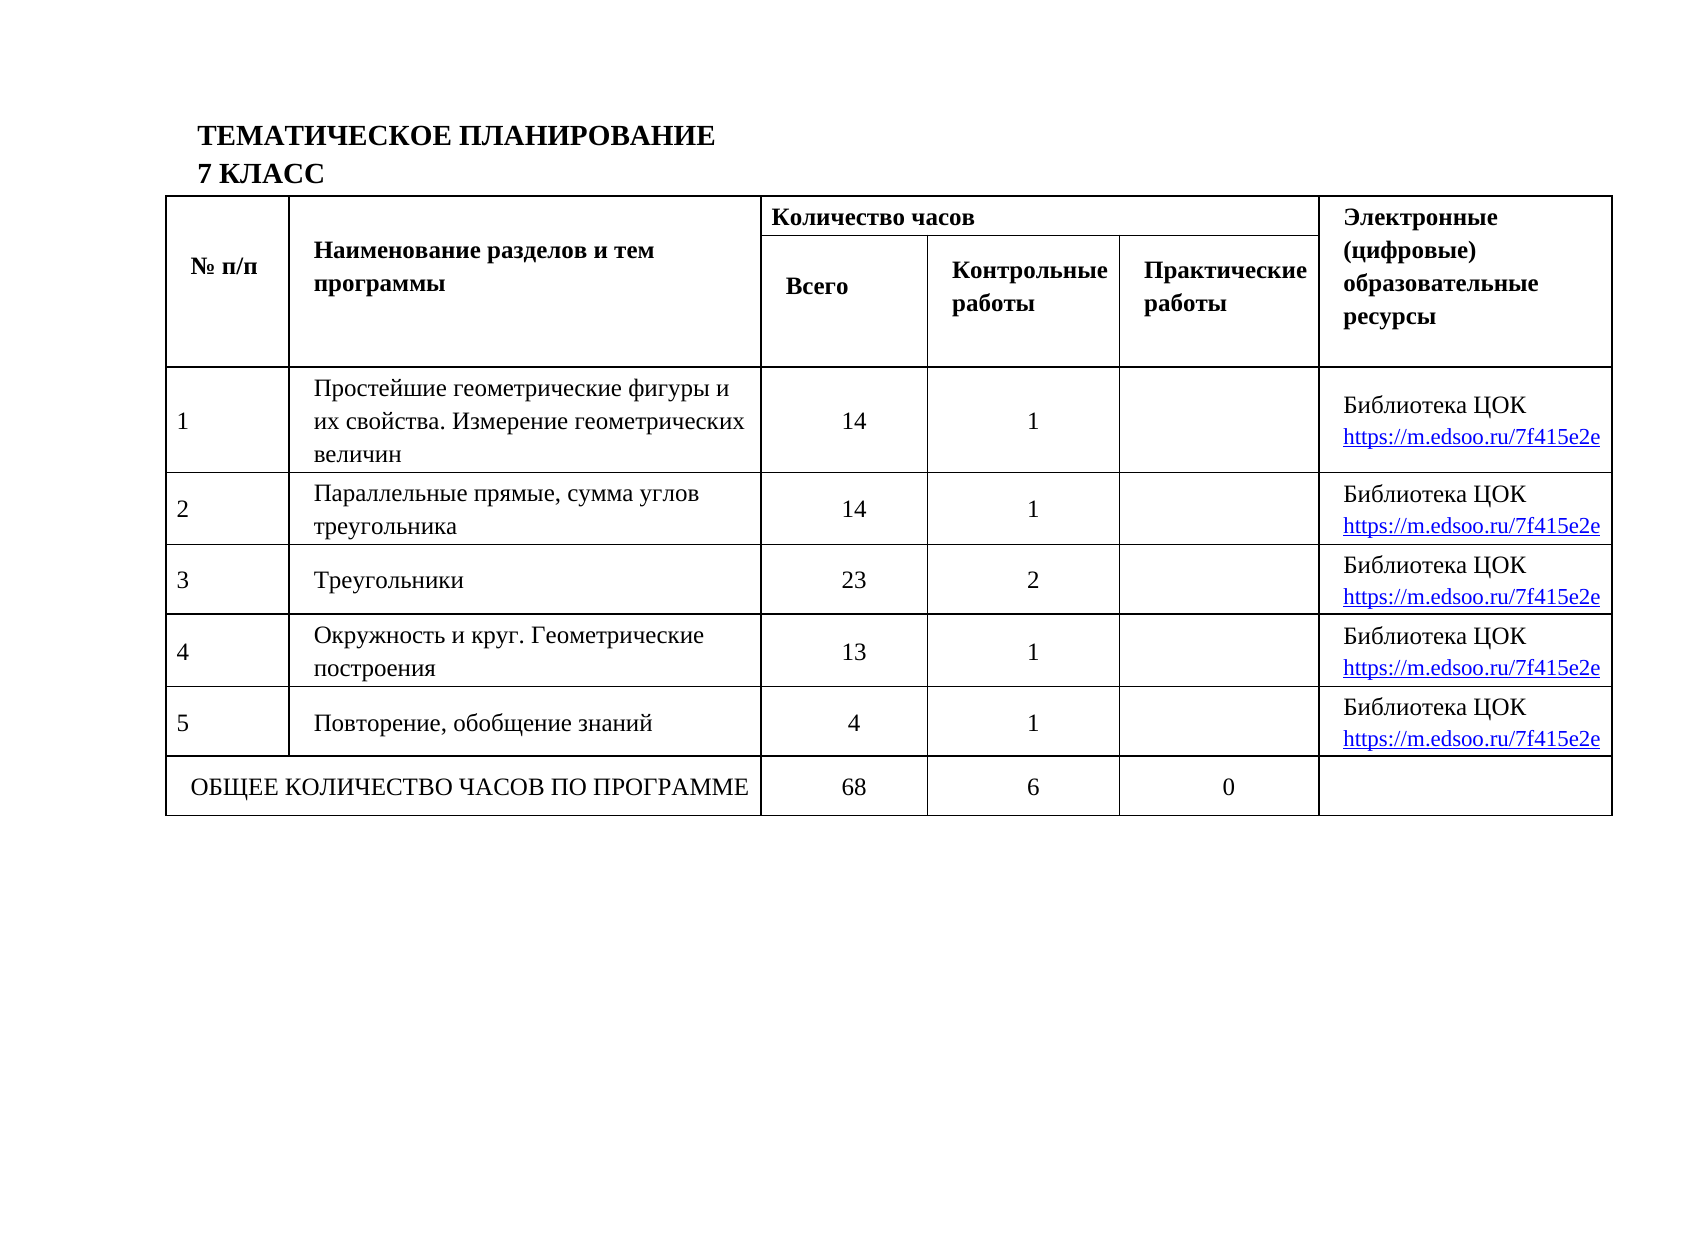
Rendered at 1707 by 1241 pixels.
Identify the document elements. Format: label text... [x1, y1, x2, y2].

table_cell 14 [762, 473, 927, 544]
table_cell 4 [167, 615, 288, 686]
table_cell Повторение, обобщение знаний [290, 687, 760, 755]
text ТЕМАТИЧЕСКОЕ ПЛАНИРОВАНИЕ [190, 118, 1618, 152]
table_cell 23 [762, 545, 927, 613]
table_cell ОБЩЕЕ КОЛИЧЕСТВО ЧАСОВ ПО ПРОГРАММЕ [167, 757, 760, 815]
table_cell [1120, 368, 1318, 471]
table_cell [1320, 757, 1611, 815]
table_header № п/п [167, 197, 288, 366]
table_cell 1 [928, 368, 1119, 471]
table_cell [1120, 615, 1318, 686]
table_cell [1120, 687, 1318, 755]
table_cell 13 [762, 615, 927, 686]
table_header Электронные (цифровые) образовательные ресурсы [1320, 197, 1611, 366]
table_cell Треугольники [290, 545, 760, 613]
table_cell 3 [167, 545, 288, 613]
table_cell Практические работы [1120, 236, 1318, 366]
table_cell Окружность и круг. Геометрические построения [290, 615, 760, 686]
table_cell 0 [1120, 757, 1318, 815]
table_cell Библиотека ЦОК https://m.edsoo.ru/7f415e2e [1320, 615, 1611, 686]
table_cell 1 [167, 368, 288, 471]
table_cell 6 [928, 757, 1119, 815]
table_cell 1 [928, 687, 1119, 755]
table_cell Библиотека ЦОК https://m.edsoo.ru/7f415e2e [1320, 687, 1611, 755]
table_cell [1120, 545, 1318, 613]
text 7 КЛАСС [190, 157, 1618, 190]
table_cell 4 [762, 687, 927, 755]
table_cell 5 [167, 687, 288, 755]
table_cell Контрольные работы [928, 236, 1119, 366]
table_cell Простейшие геометрические фигуры и их свойства. Измерение геометрических величин [290, 368, 760, 471]
table_cell Библиотека ЦОК https://m.edsoo.ru/7f415e2e [1320, 545, 1611, 613]
table_cell Библиотека ЦОК https://m.edsoo.ru/7f415e2e [1320, 473, 1611, 544]
table_cell 1 [928, 615, 1119, 686]
table_header Количество часов [762, 197, 1318, 234]
table_header Наименование разделов и тем программы [290, 197, 760, 366]
table_cell 68 [762, 757, 927, 815]
table_cell [1120, 473, 1318, 544]
table_cell Библиотека ЦОК https://m.edsoo.ru/7f415e2e [1320, 368, 1611, 471]
table_cell Всего [762, 236, 927, 366]
table_cell 2 [928, 545, 1119, 613]
table_cell Параллельные прямые, сумма углов треугольника [290, 473, 760, 544]
table_cell 14 [762, 368, 927, 471]
table_cell 1 [928, 473, 1119, 544]
table_cell 2 [167, 473, 288, 544]
